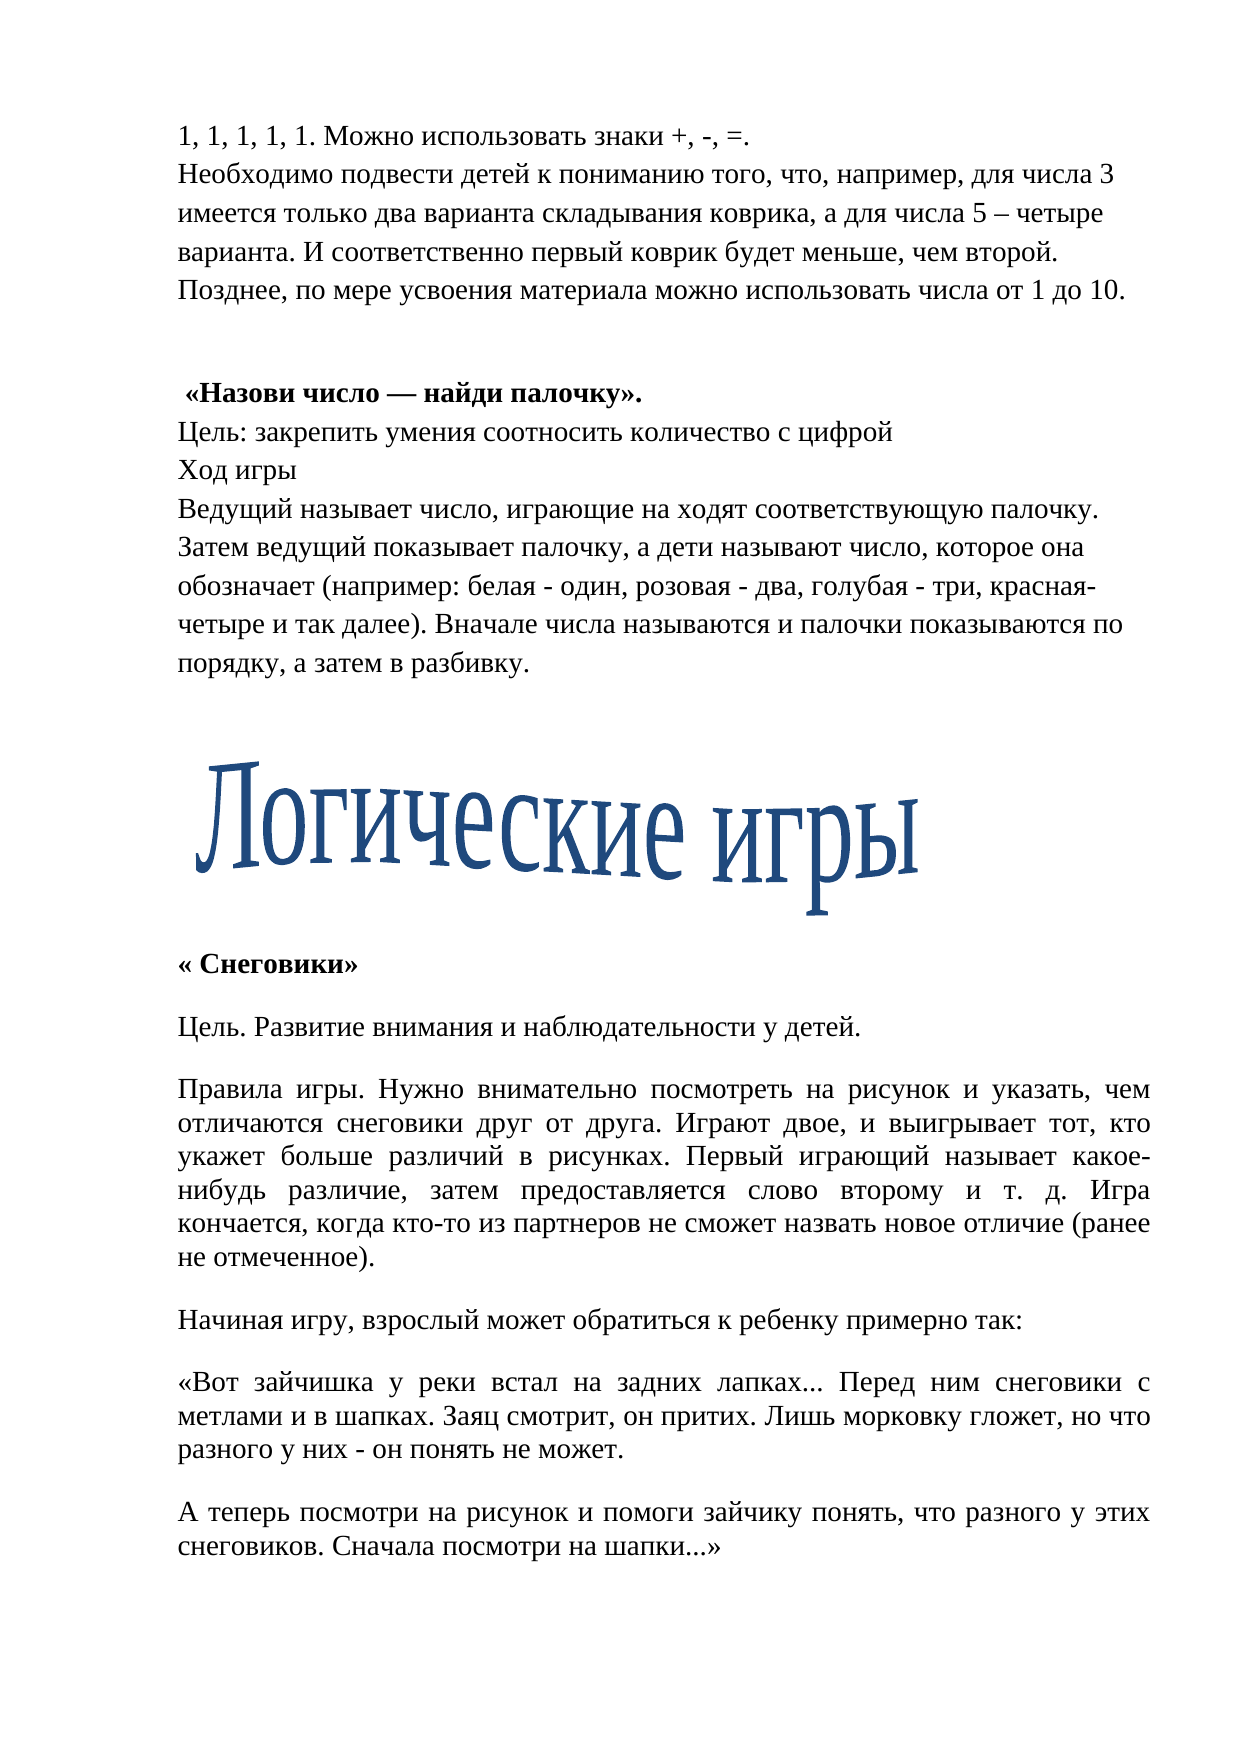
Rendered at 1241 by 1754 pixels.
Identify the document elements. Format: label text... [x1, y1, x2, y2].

text А теперь посмотри на рисунок и помоги зайчику понять, что разного у этих снеговиков. Сначала посмотри на шапки...» [177, 1494, 1152, 1561]
text Цель. Развитие внимания и наблюдательности у детей. [177, 1009, 1152, 1042]
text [177, 118, 1152, 678]
text « Снеговики» [177, 946, 1152, 979]
text «Вот зайчишка у реки встал на задних лапках... Перед ним снеговики с метлами и в шапках. Заяц смотрит, он притих. Лишь морковку гложет, но что разного у них - он понять не может. [177, 1364, 1152, 1465]
text Правила игры. Нужно внимательно посмотреть на рисунок и указать, чем отличаются снеговики друг от друга. Играют двое, и выигрывает тот, кто укажет больше различий в рисунках. Первый играющий называет какое-нибудь различие, затем предоставляется слово второму и т. д. Игра кончается, когда кто-то из партнеров не сможет назвать новое отличие (ранее не отмеченное). [177, 1071, 1152, 1273]
text Начиная игру, взрослый может обратиться к ребенку примерно так: [177, 1302, 1152, 1335]
